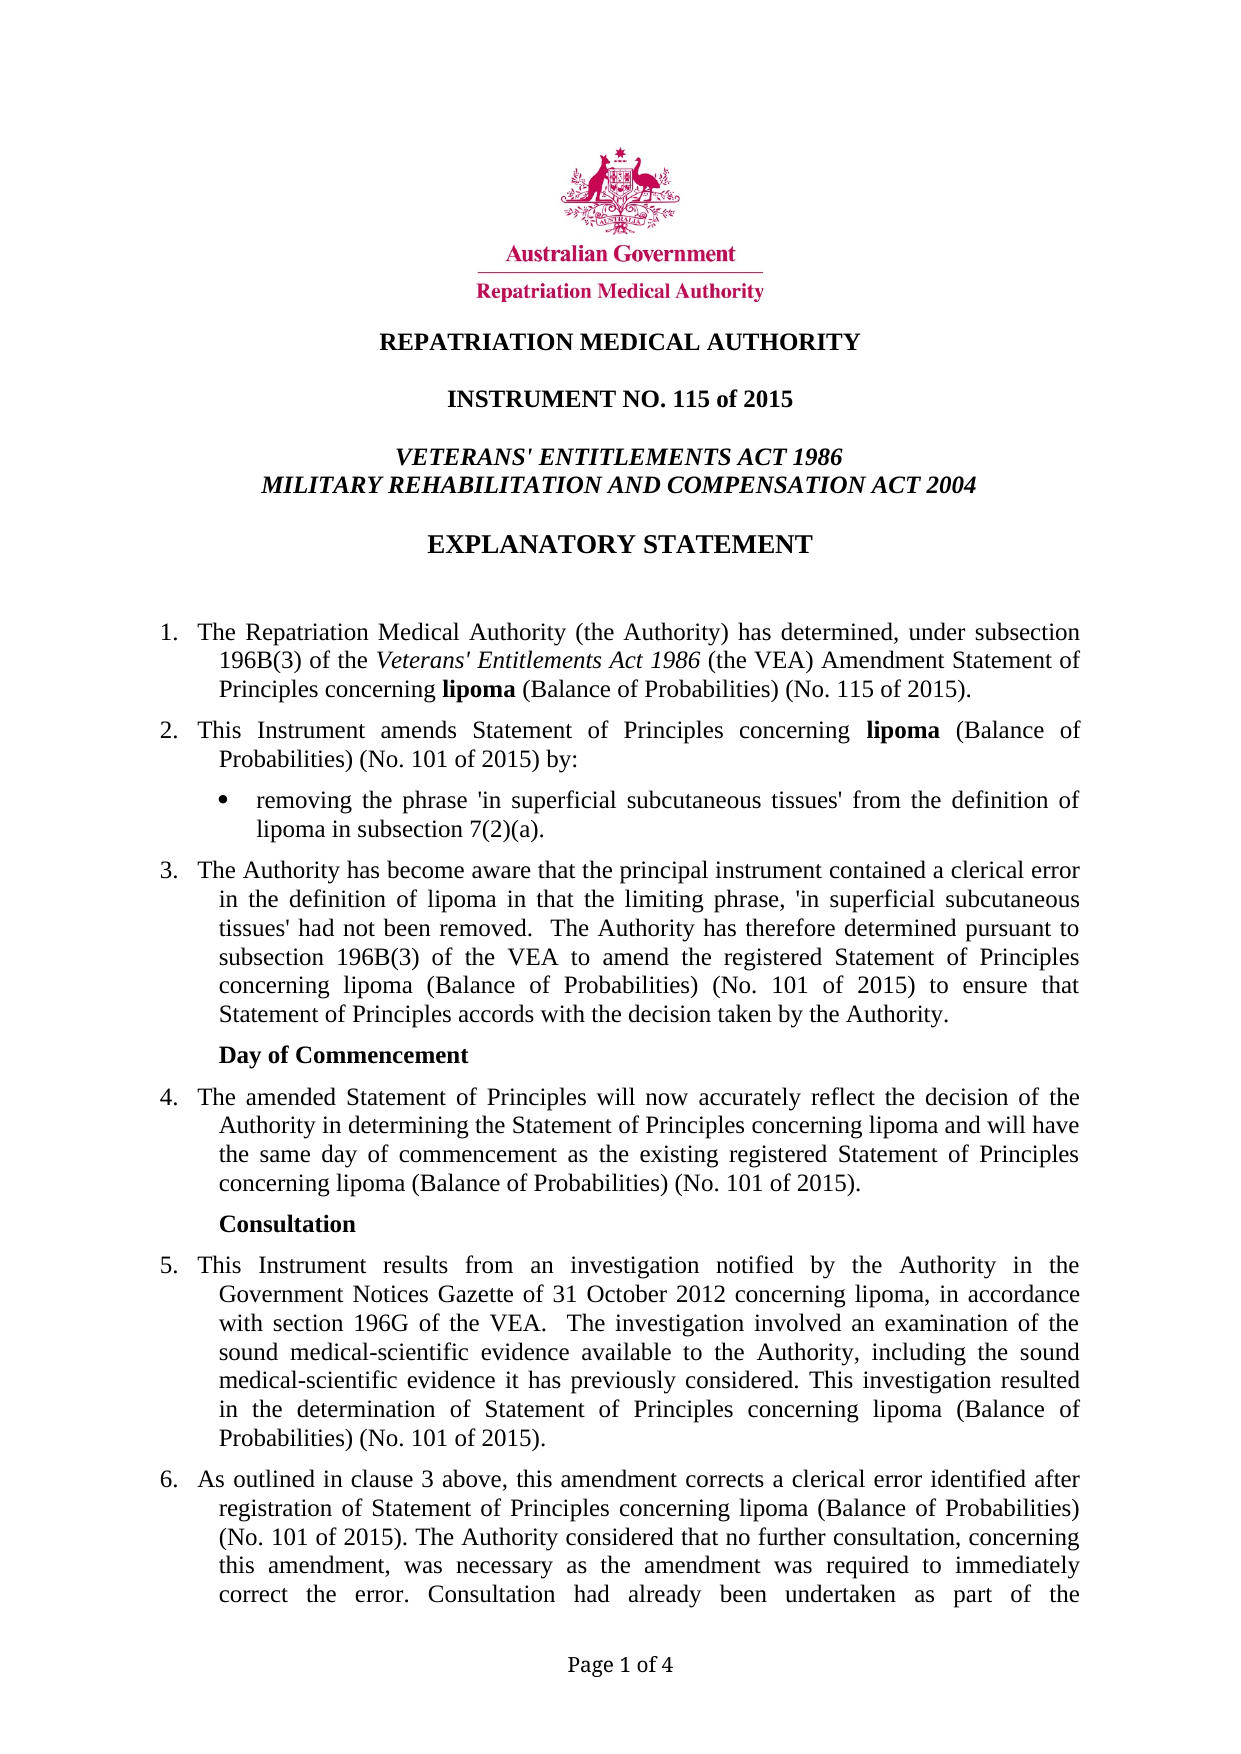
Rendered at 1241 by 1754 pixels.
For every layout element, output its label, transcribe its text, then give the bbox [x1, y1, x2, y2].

subtitle EXPLANATORY STATEMENT [159, 528, 1081, 559]
text MILITARY REHABILITATION AND COMPENSATION ACT 2004 [159, 471, 1081, 499]
text Consultation [218, 1209, 1081, 1238]
picture [476, 147, 764, 302]
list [159, 1464, 1081, 1608]
list The Repatriation Medical Authority (the Authority) has determined, under subsection 196B(3) of the Veterans' Entitlements Act 1986 (the VEA) Amendment Statement of Principles concerning lipoma (Balance of Probabilities) (No. 115 of 2015). [159, 617, 1081, 703]
list The Authority has become aware that the principal instrument contained a clerical error in the definition of lipoma in that the limiting phrase, 'in superficial subcutaneous tissues' had not been removed. The Authority has therefore determined pursuant to subsection 196B(3) of the VEA to amend the registered Statement of Principles concerning lipoma (Balance of Probabilities) (No. 101 of 2015) to ensure that Statement of Principles accords with the decision taken by the Authority. [159, 856, 1081, 1028]
list This Instrument results from an investigation notified by the Authority in the Government Notices Gazette of 31 October 2012 concerning lipoma, in accordance with section 196G of the VEA. The investigation involved an examination of the sound medical-scientific evidence available to the Authority, including the sound medical-scientific evidence it has previously considered. This investigation resulted in the determination of Statement of Principles concerning lipoma (Balance of Probabilities) (No. 101 of 2015). [159, 1251, 1081, 1452]
text VETERANS' ENTITLEMENTS ACT 1986 [159, 442, 1081, 471]
text REPATRIATION MEDICAL AUTHORITY [159, 327, 1081, 356]
text Day of Commencement [218, 1041, 1081, 1069]
list The amended Statement of Principles will now accurately reflect the decision of the Authority in determining the Statement of Principles concerning lipoma and will have the same day of commencement as the existing registered Statement of Principles concerning lipoma (Balance of Probabilities) (No. 101 of 2015). [159, 1082, 1081, 1197]
list removing the phrase 'in superficial subcutaneous tissues' from the definition of lipoma in subsection 7(2)(a). [218, 786, 1081, 843]
text INSTRUMENT NO. 115 of 2015 [159, 384, 1081, 413]
list This Instrument amends Statement of Principles concerning lipoma (Balance of Probabilities) (No. 101 of 2015) by: [159, 716, 1081, 773]
